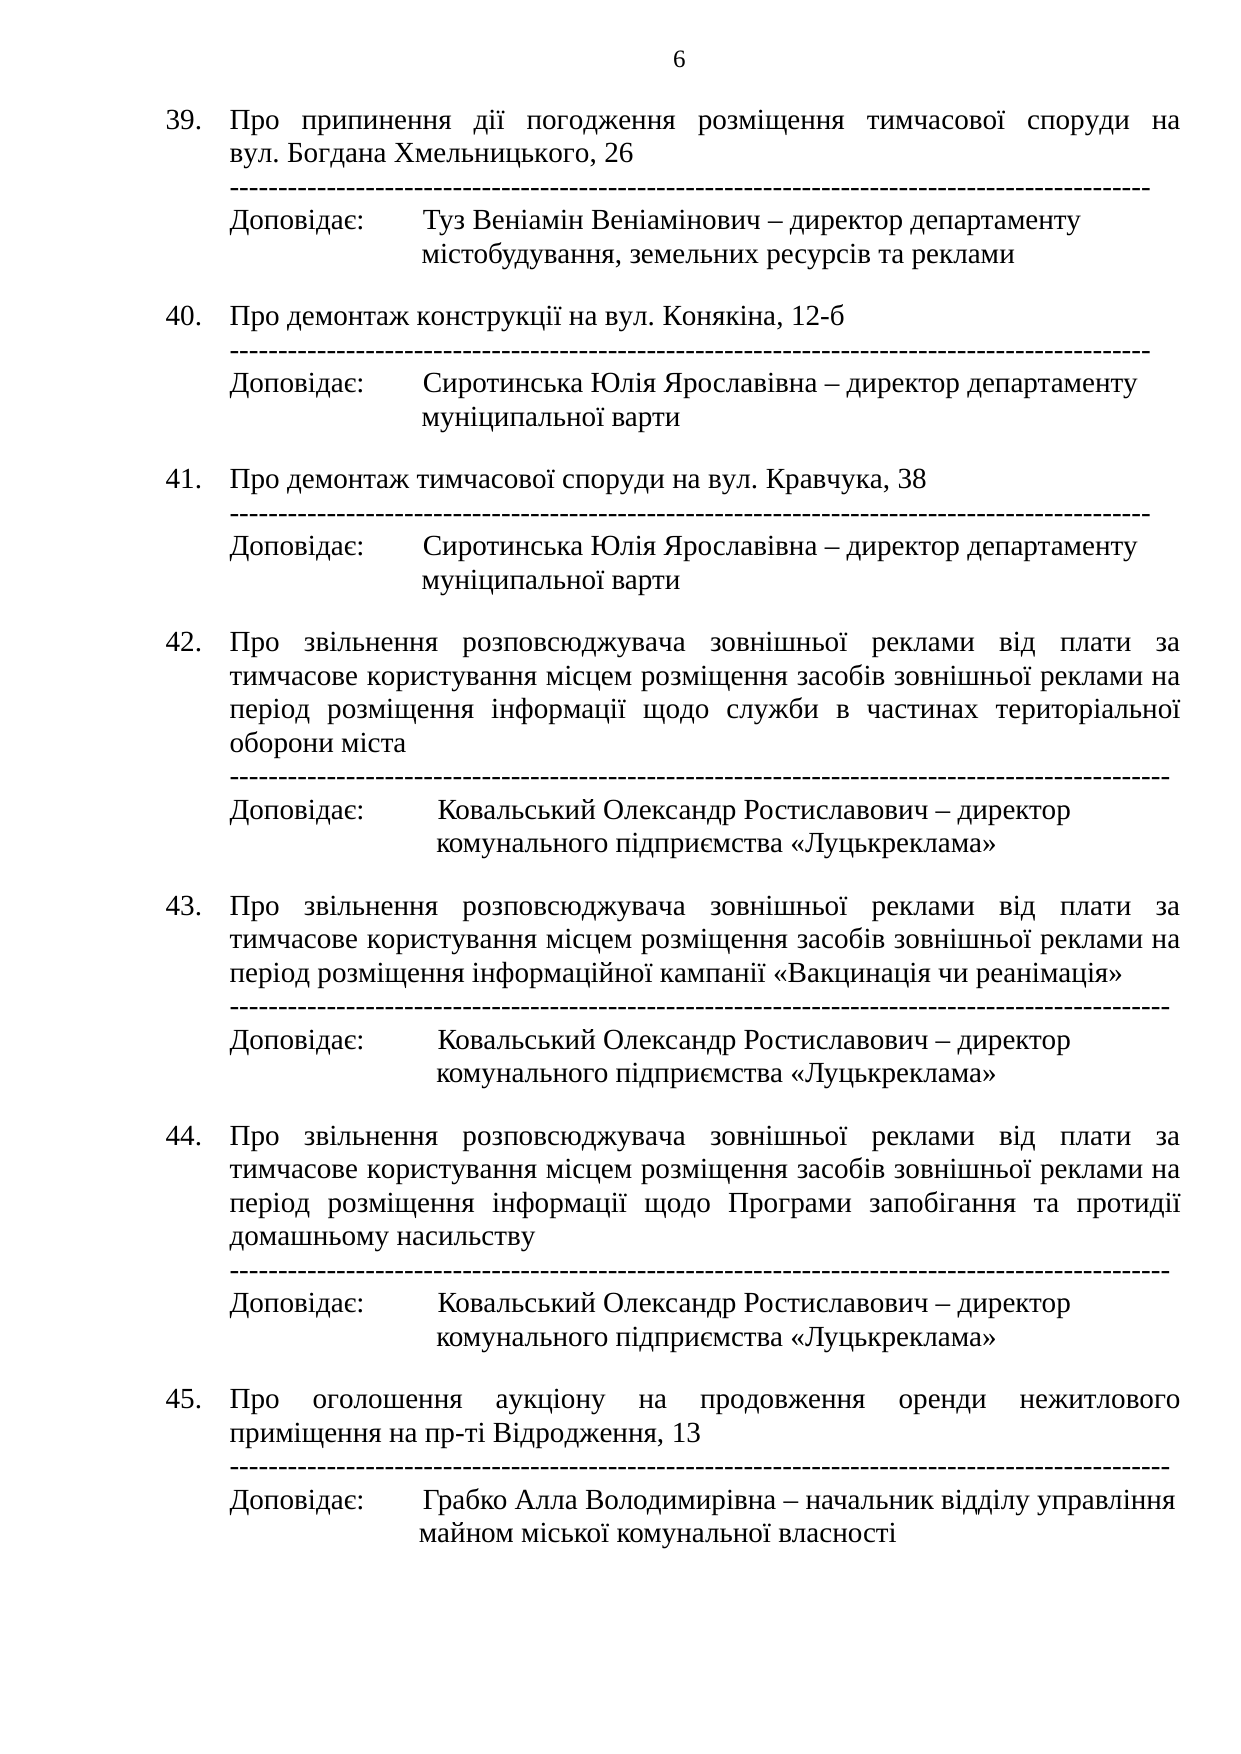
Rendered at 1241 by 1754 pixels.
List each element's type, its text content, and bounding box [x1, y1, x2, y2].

table_cell Про звільнення розповсюджувача зовнішньої реклами від плати за тимчасове користування місцем розміщення засобів зовнішньої реклами на період розміщення інформації щодо Програми запобігання та протидії домашньому насильству ------------------------------------------------------------------------------------------------- Доповідає: Ковальський Олександр Ростиславович – директор комунального підприємства «Луцькреклама» [224, 1118, 1196, 1381]
table_cell [165, 461, 224, 624]
table_cell Про демонтаж конструкції на вул. Конякіна, 12-б ----------------------------------------------------------------------------------------------- Доповідає: Сиротинська Юлія Ярославівна – директор департаменту муніципальної варти [224, 298, 1196, 461]
table_cell [165, 888, 224, 1118]
table_cell [165, 298, 224, 461]
table_cell Про демонтаж тимчасової споруди на вул. Кравчука, 38 ----------------------------------------------------------------------------------------------- Доповідає: Сиротинська Юлія Ярославівна – директор департаменту муніципальної варти [224, 461, 1196, 624]
table_cell [165, 1381, 224, 1578]
table_cell [165, 1118, 224, 1381]
table_cell [165, 624, 224, 888]
table_cell Про припинення дії погодження розміщення тимчасової споруди на вул. Богдана Хмельницького, 26 ----------------------------------------------------------------------------------------------- Доповідає: Туз Веніамін Веніамінович – директор департаменту містобудування, земельних ресурсів та реклами [224, 102, 1196, 298]
table_cell Про звільнення розповсюджувача зовнішньої реклами від плати за тимчасове користування місцем розміщення засобів зовнішньої реклами на період розміщення інформації щодо служби в частинах територіальної оборони міста ------------------------------------------------------------------------------------------------- Доповідає: Ковальський Олександр Ростиславович – директор комунального підприємства «Луцькреклама» [224, 624, 1196, 888]
table_cell [165, 102, 224, 298]
table_cell Про звільнення розповсюджувача зовнішньої реклами від плати за тимчасове користування місцем розміщення засобів зовнішньої реклами на період розміщення інформаційної кампанії «Вакцинація чи реанімація» ------------------------------------------------------------------------------------------------- Доповідає: Ковальський Олександр Ростиславович – директор комунального підприємства «Луцькреклама» [224, 888, 1196, 1118]
table_cell Про оголошення аукціону на продовження оренди нежитлового приміщення на пр-ті Відродження, 13 ------------------------------------------------------------------------------------------------- Доповідає: Грабко Алла Володимирівна – начальник відділу управління майном міської комунальної власності [224, 1381, 1196, 1578]
